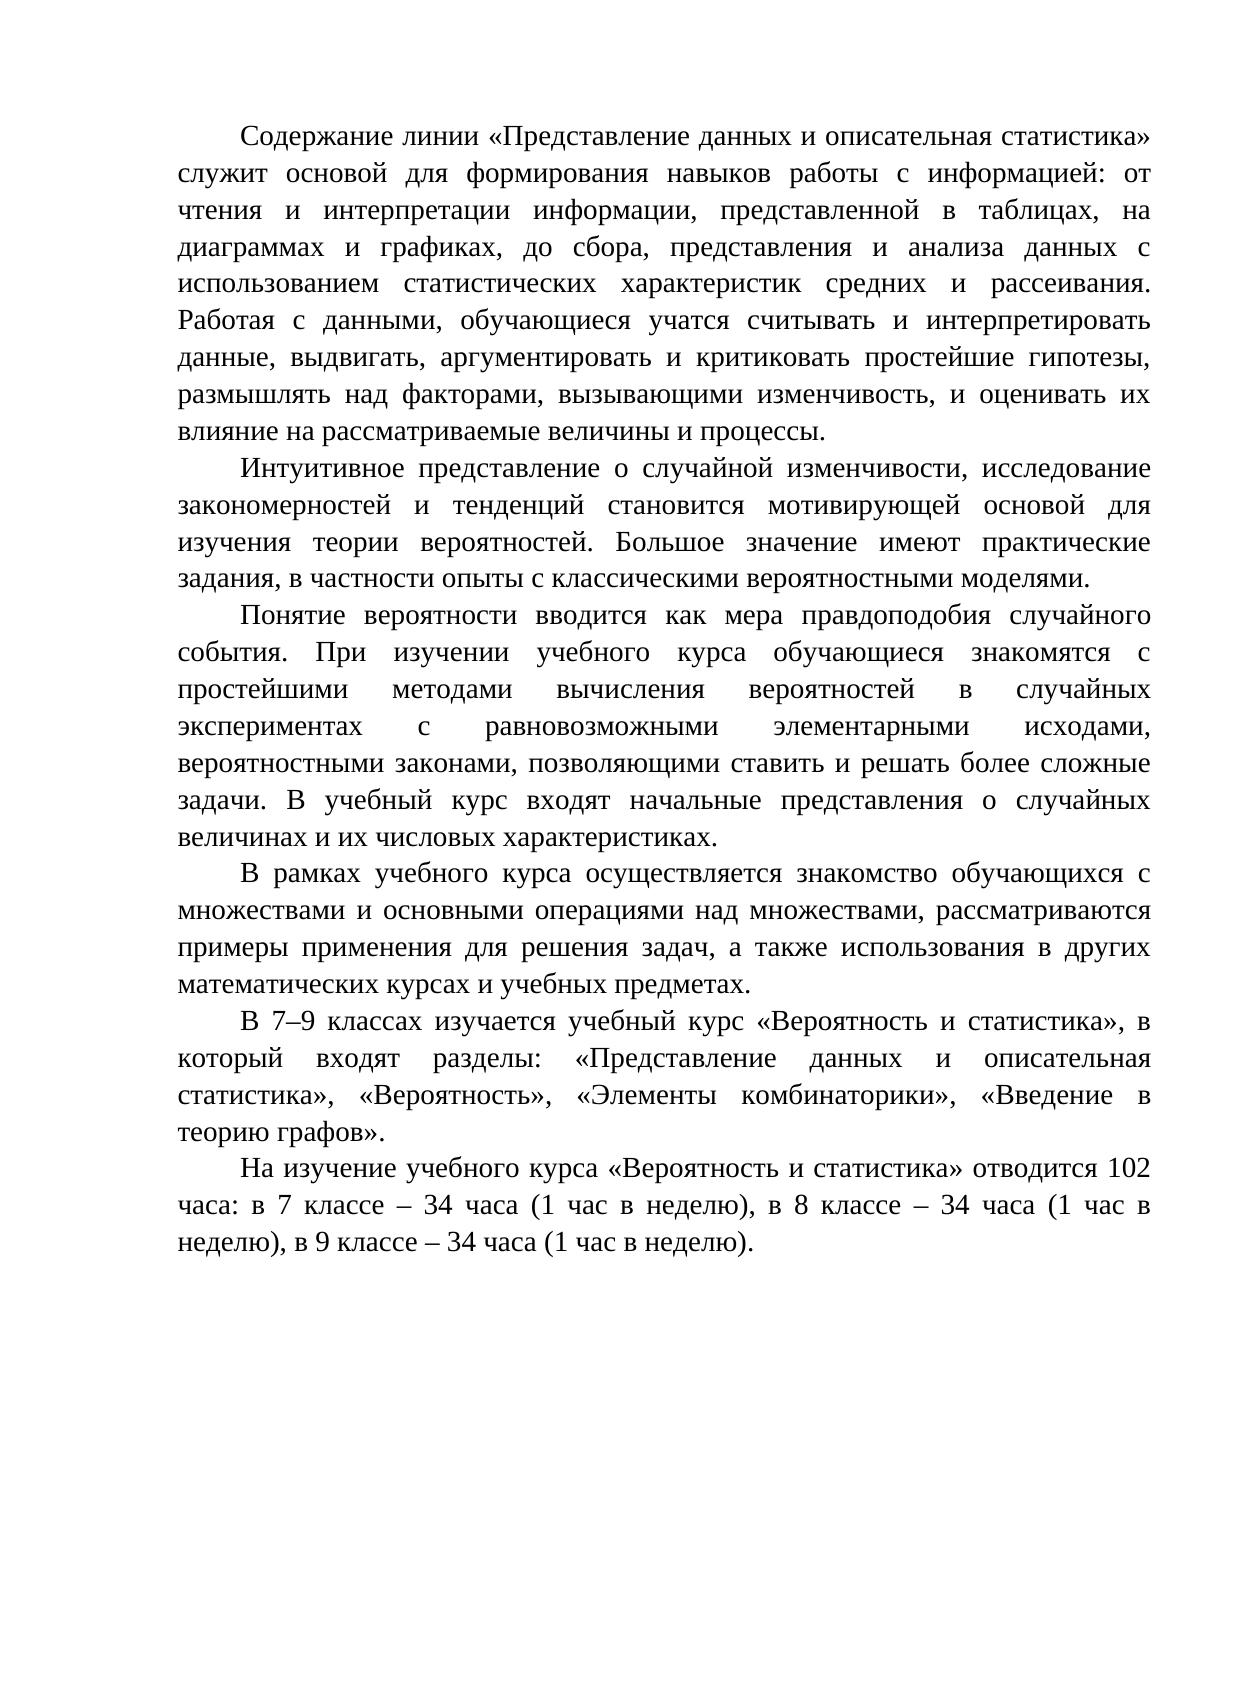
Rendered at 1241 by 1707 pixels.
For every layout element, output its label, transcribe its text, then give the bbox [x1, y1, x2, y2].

text В 7–9 классах изучается учебный курс «Вероятность и статистика», в который входят разделы: «Представление данных и описательная статистика», «Вероятность», «Элементы комбинаторики», «Введение в теорию графов». [177, 1003, 1152, 1147]
text В рамках учебного курса осуществляется знакомство обучающихся с множествами и основными операциями над множествами, рассматриваются примеры применения для решения задач, а также использования в других математических курсах и учебных предметах. [177, 856, 1152, 1000]
text Содержание линии «Представление данных и описательная статистика» служит основой для формирования навыков работы с информацией: от чтения и интерпретации информации, представленной в таблицах, на диаграммах и графиках, до сбора, представления и анализа данных с использованием статистических характеристик средних и рассеивания. Работая с данными, обучающиеся учатся считывать и интерпретировать данные, выдвигать, аргументировать и критиковать простейшие гипотезы, размышлять над факторами, вызывающими изменчивость, и оценивать их влияние на рассматриваемые величины и процессы. [177, 118, 1152, 447]
text Интуитивное представление о случайной изменчивости, исследование закономерностей и тенденций становится мотивирующей основой для изучения теории вероятностей. Большое значение имеют практические задания, в частности опыты с классическими вероятностными моделями. [177, 450, 1152, 594]
text ‌‌‌На изучение учебного курса «Вероятность и статистика» отводится 102 часа: в 7 классе – 34 часа (1 час в неделю), в 8 классе – 34 часа (1 час в неделю), в 9 классе – 34 часа (1 час в неделю).‌‌ [177, 1151, 1152, 1258]
text Понятие вероятности вводится как мера правдоподобия случайного события. При изучении учебного курса обучающиеся знакомятся с простейшими методами вычисления вероятностей в случайных экспериментах с равновозможными элементарными исходами, вероятностными законами, позволяющими ставить и решать более сложные задачи. В учебный курс входят начальные представления о случайных величинах и их числовых характеристиках. [177, 597, 1152, 852]
